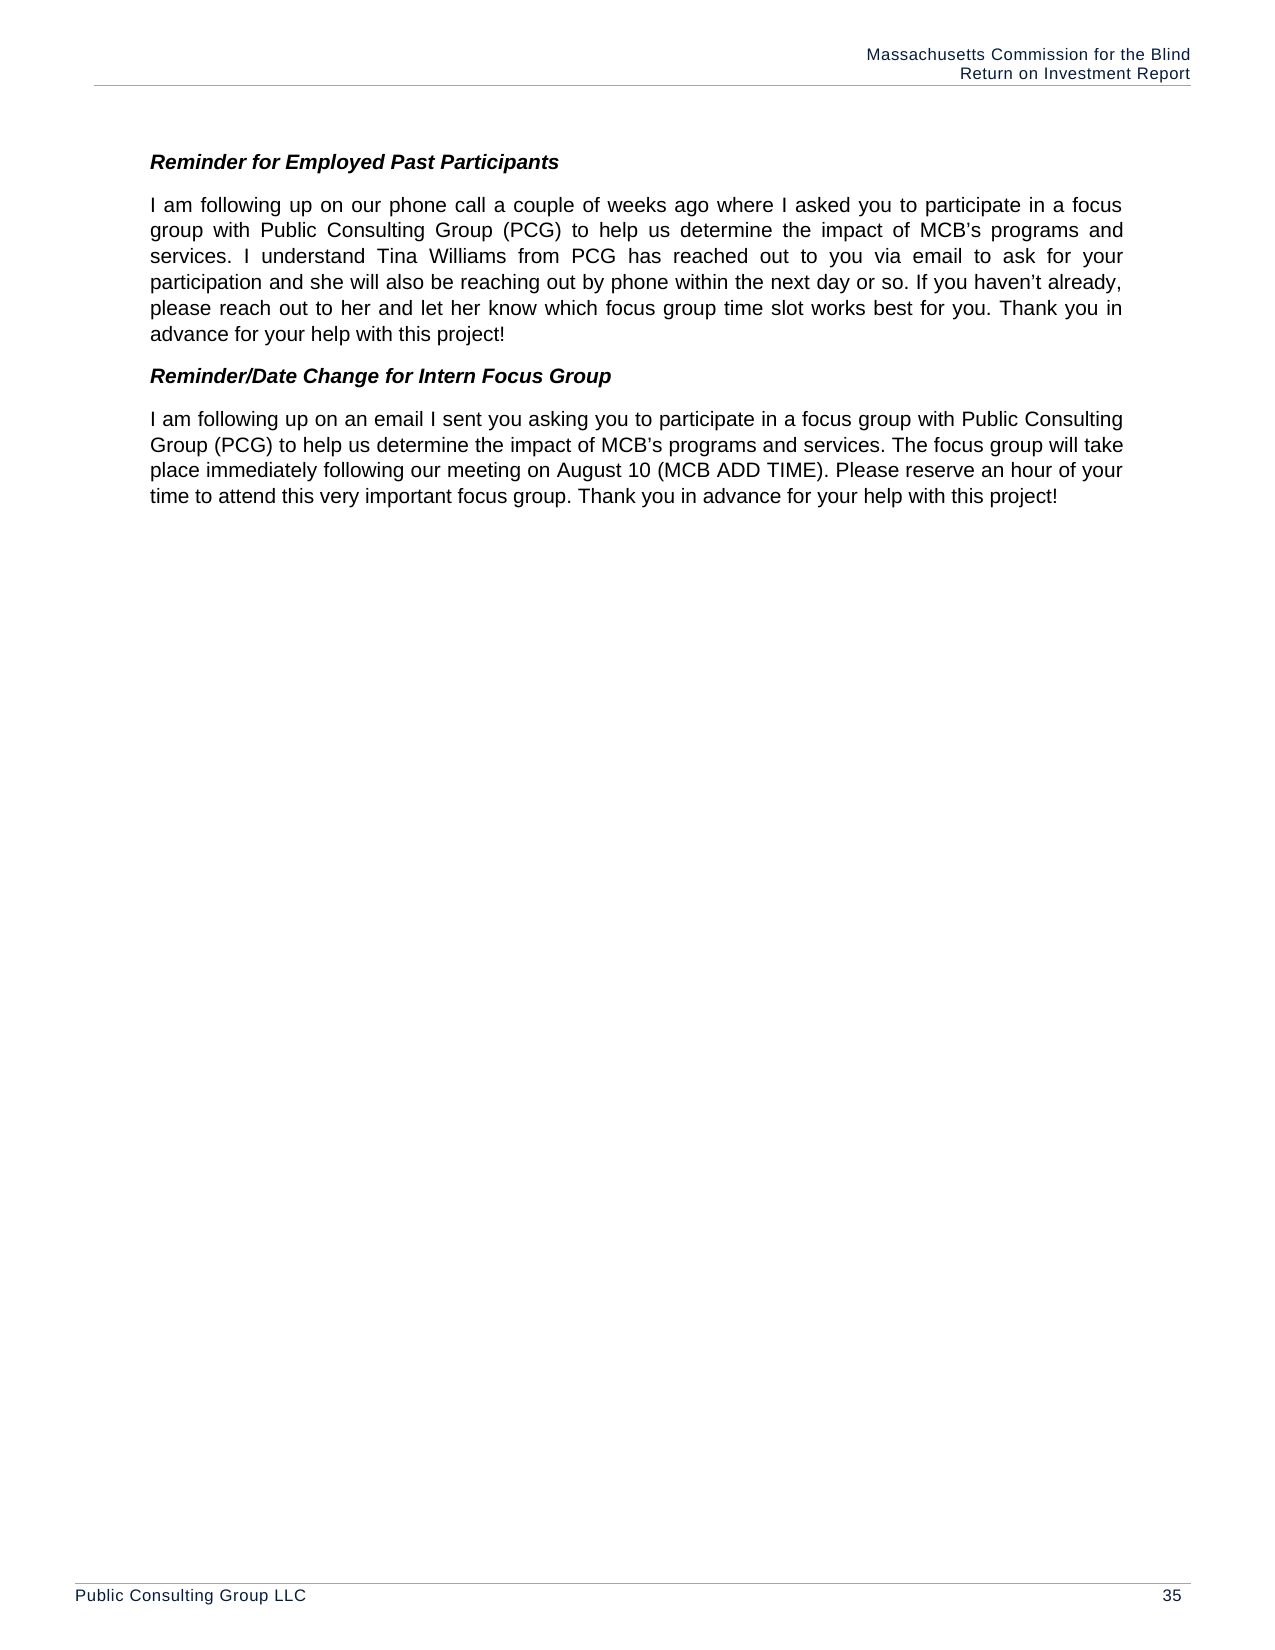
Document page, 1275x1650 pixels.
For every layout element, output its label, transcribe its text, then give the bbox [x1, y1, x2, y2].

text Reminder/Date Change for Intern Focus Group [150, 364, 1125, 388]
text I am following up on our phone call a couple of weeks ago where I asked you to participate in a focus group with Public Consulting Group (PCG) to help us determine the impact of MCB’s programs and services. I understand Tina Williams from PCG has reached out to you via email to ask for your participation and she will also be reaching out by phone within the next day or so. If you haven’t already, please reach out to her and let her know which focus group time slot works best for you. Thank you in advance for your help with this project! [150, 192, 1125, 346]
text Reminder for Employed Past Participants [150, 150, 1125, 174]
text I am following up on an email I sent you asking you to participate in a focus group with Public Consulting Group (PCG) to help us determine the impact of MCB’s programs and services. The focus group will take place immediately following our meeting on August 10 (MCB ADD TIME). Please reserve an hour of your time to attend this very important focus group. Thank you in advance for your help with this project! [150, 407, 1125, 508]
